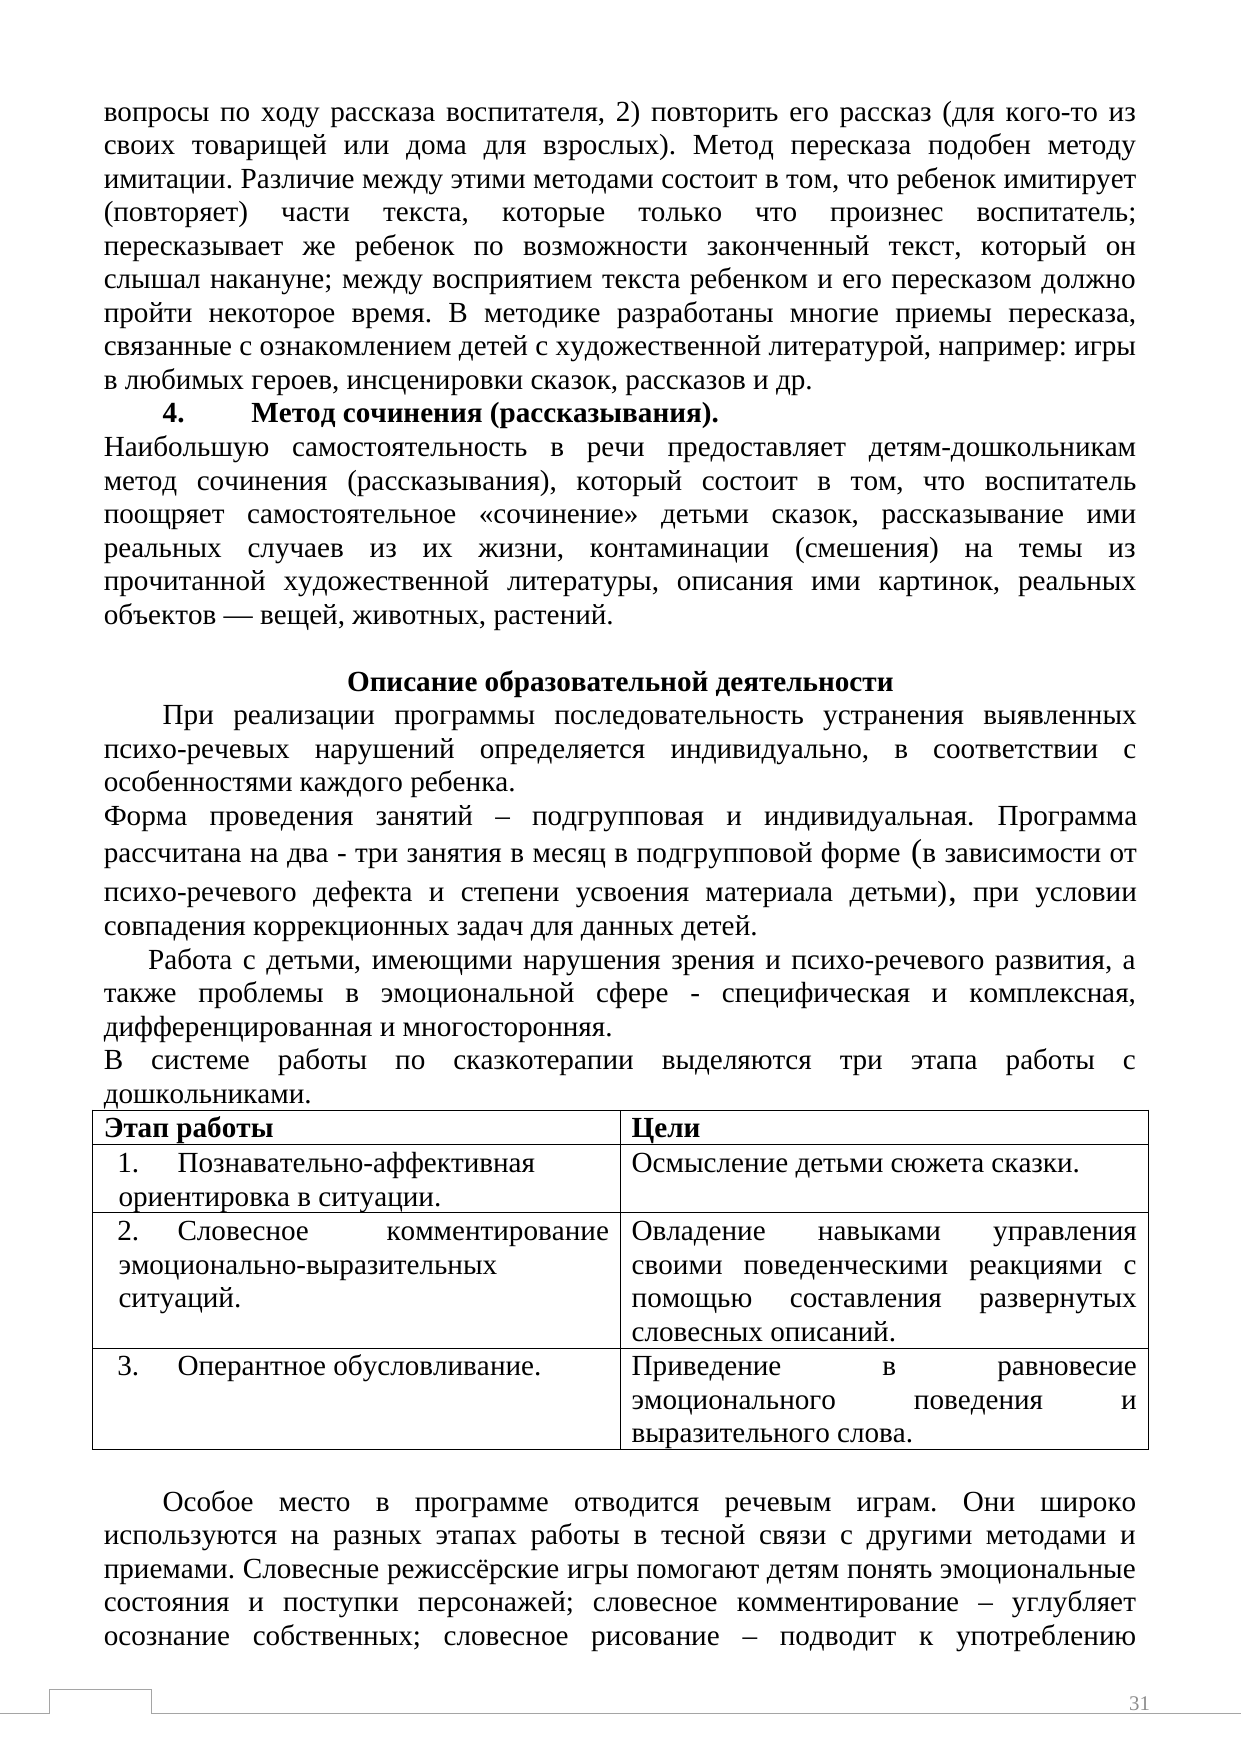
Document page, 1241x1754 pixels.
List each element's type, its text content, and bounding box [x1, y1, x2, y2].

text При реализации программы последовательность устранения выявленных психо-речевых нарушений определяется индивидуально, в соответствии с особенностями каждого ребенка. [103, 697, 1137, 798]
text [103, 1484, 1137, 1651]
text Наибольшую самостоятельность в речи предоставляет детям-дошкольникам метод сочинения (рассказывания), который состоит в том, что воспитатель поощряет самостоятельное «сочинение» детьми сказок, рассказывание ими реальных случаев из их жизни, контаминации (смешения) на темы из прочитанной художественной литературы, описания ими картинок, реальных объектов — вещей, животных, растений. [103, 429, 1137, 630]
text Форма проведения занятий – подгрупповая и индивидуальная. Программа рассчитана на два - три занятия в месяц в подгрупповой форме (в зависимости от психо-речевого дефекта и степени усвоения материала детьми), при условии совпадения коррекционных задач для данных детей. [103, 798, 1137, 942]
text Работа с детьми, имеющими нарушения зрения и психо-речевого развития, а также проблемы в эмоциональной сфере - специфическая и комплексная, дифференцированная и многосторонняя. [103, 942, 1137, 1042]
table_cell Оперантное обусловливание. [93, 1349, 620, 1449]
table_cell Овладение навыками управления своими поведенческими реакциями с помощью составления развернутых словесных описаний. [621, 1213, 1148, 1347]
table_cell Словесное комментирование эмоционально-выразительных ситуаций. [93, 1213, 620, 1347]
table_cell Осмысление детьми сюжета сказки. [621, 1145, 1148, 1212]
text Описание образовательной деятельности [103, 664, 1137, 697]
table_cell Приведение в равновесие эмоционального поведения и выразительного слова. [621, 1349, 1148, 1449]
list В системе работы по сказкотерапии выделяются три этапа работы с дошкольниками. [103, 1042, 1137, 1109]
table_header Этап работы [93, 1111, 620, 1144]
table_cell Познавательно-аффективная ориентировка в ситуации. [93, 1145, 620, 1212]
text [103, 94, 1137, 396]
table_header Цели [621, 1111, 1148, 1144]
list Метод сочинения (рассказывания). [103, 396, 1137, 429]
